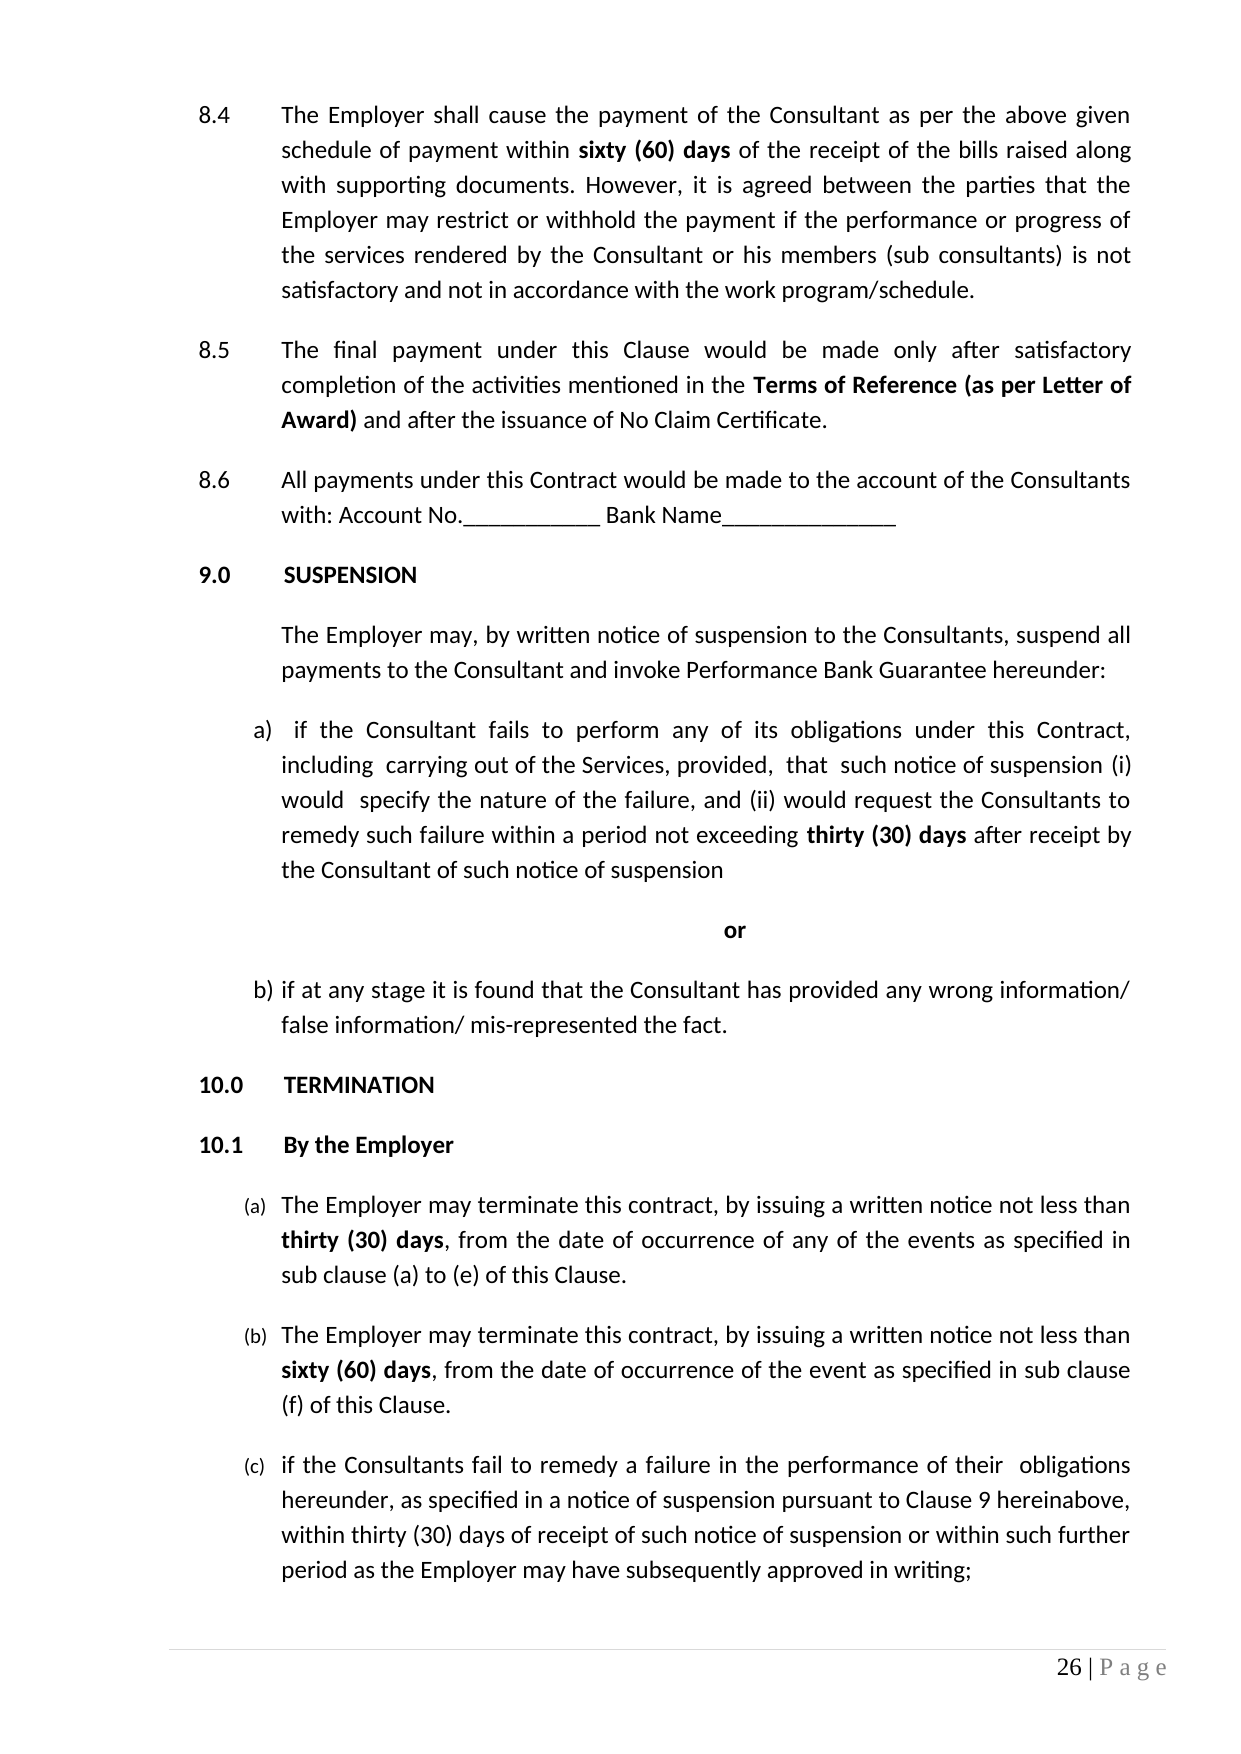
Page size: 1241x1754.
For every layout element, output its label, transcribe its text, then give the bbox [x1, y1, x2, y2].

list The Employer may terminate this contract, by issuing a written notice not less than sixty (60) days, from the date of occurrence of the event as specified in sub clause (f) of this Clause. [244, 1319, 1132, 1419]
subtitle or [337, 914, 1132, 944]
subtitle SUSPENSION [198, 559, 1132, 589]
text The Employer may, by written notice of suspension to the Consultants, suspend all payments to the Consultant and invoke Performance Bank Guarantee hereunder: [281, 619, 1132, 684]
list By the Employer [198, 1129, 1132, 1159]
list The Employer shall cause the payment of the Consultant as per the above given schedule of payment within sixty (60) days of the receipt of the bills raised along with supporting documents. However, it is agreed between the parties that the Employer may restrict or withhold the payment if the performance or progress of the services rendered by the Consultant or his members (sub consultants) is not satisfactory and not in accordance with the work program/schedule. [198, 99, 1132, 304]
list if at any stage it is found that the Consultant has provided any wrong information/ false information/ mis-represented the fact. [253, 974, 1132, 1039]
list if the Consultants fail to remedy a failure in the performance of their obligations hereunder, as specified in a notice of suspension pursuant to Clause 9 hereinabove, within thirty (30) days of receipt of such notice of suspension or within such further period as the Employer may have subsequently approved in writing; [244, 1449, 1132, 1584]
list The Employer may terminate this contract, by issuing a written notice not less than thirty (30) days, from the date of occurrence of any of the events as specified in sub clause (a) to (e) of this Clause. [244, 1189, 1132, 1289]
list The final payment under this Clause would be made only after satisfactory completion of the activities mentioned in the Terms of Reference (as per Letter of Award) and after the issuance of No Claim Certificate. [198, 334, 1132, 434]
subtitle TERMINATION [198, 1069, 1132, 1099]
list All payments under this Contract would be made to the account of the Consultants with: Account No.___________ Bank Name______________ [198, 464, 1132, 529]
list if the Consultant fails to perform any of its obligations under this Contract, including carrying out of the Services, provided, that such notice of suspension (i) would specify the nature of the failure, and (ii) would request the Consultants to remedy such failure within a period not exceeding thirty (30) days after receipt by the Consultant of such notice of suspension [253, 714, 1132, 884]
